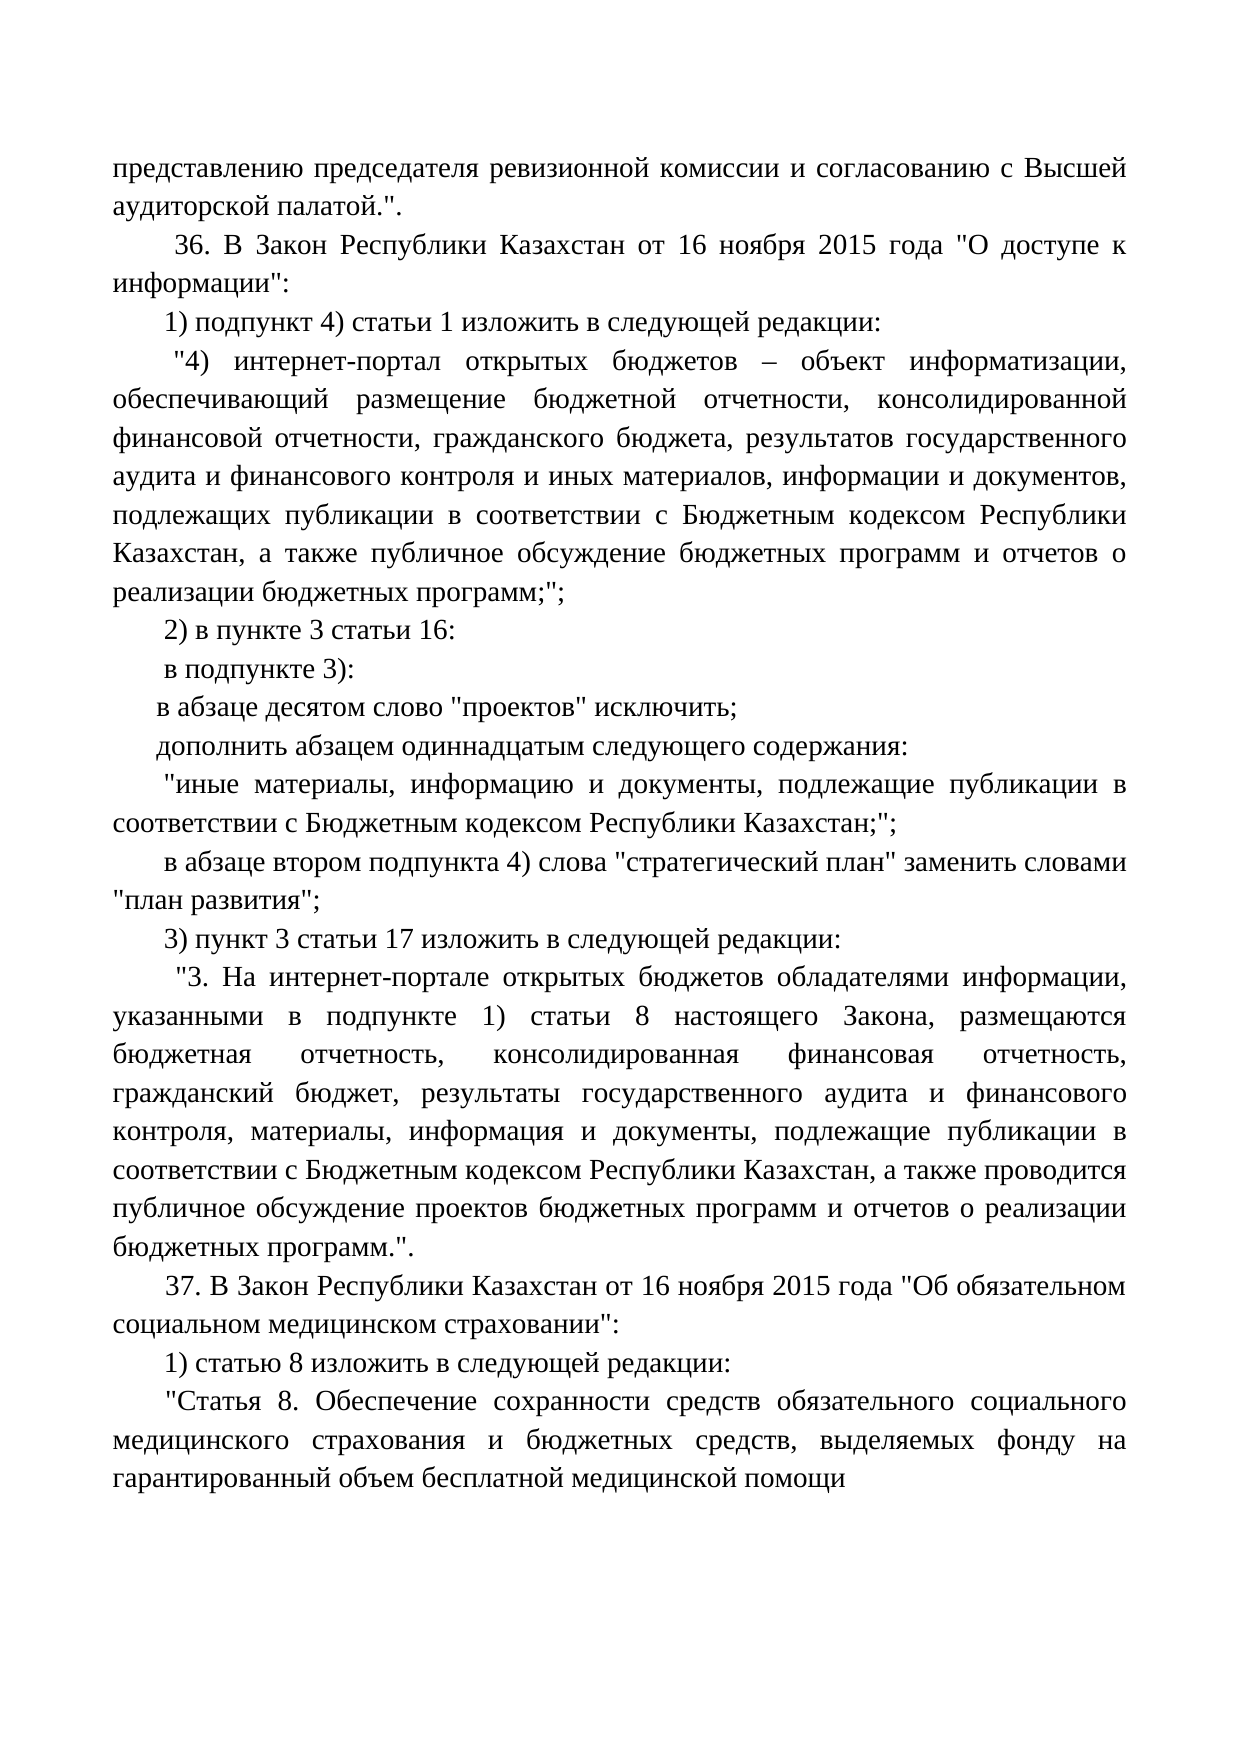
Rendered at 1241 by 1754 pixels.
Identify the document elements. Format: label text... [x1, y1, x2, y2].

text "Статья 8. Обеспечение сохранности средств обязательного социального медицинского страхования и бюджетных средств, выделяемых фонду на гарантированный объем бесплатной медицинской помощи [112, 1383, 1128, 1494]
text в абзаце десятом слово "проектов" исключить; [112, 689, 1128, 723]
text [112, 150, 1128, 222]
text 3) пункт 3 статьи 17 изложить в следующей редакции: [112, 921, 1128, 954]
text "иные материалы, информацию и документы, подлежащие публикации в соответствии с Бюджетным кодексом Республики Казахстан;"; [112, 767, 1128, 839]
text "3. На интернет-портале открытых бюджетов обладателями информации, указанными в подпункте 1) статьи 8 настоящего Закона, размещаются бюджетная отчетность, консолидированная финансовая отчетность, гражданский бюджет, результаты государственного аудита и финансового контроля, материалы, информация и документы, подлежащие публикации в соответствии с Бюджетным кодексом Республики Казахстан, а также проводится публичное обсуждение проектов бюджетных программ и отчетов о реализации бюджетных программ.". [112, 959, 1128, 1263]
text 1) подпункт 4) статьи 1 изложить в следующей редакции: [112, 304, 1128, 338]
text дополнить абзацем одиннадцатым следующего содержания: [112, 728, 1128, 762]
text 2) в пункте 3 статьи 16: [112, 612, 1128, 646]
text в подпункте 3): [112, 651, 1128, 684]
text 1) статью 8 изложить в следующей редакции: [112, 1345, 1128, 1378]
text в абзаце втором подпункта 4) слова "стратегический план" заменить словами "план развития"; [112, 844, 1128, 916]
text 37. В Закон Республики Казахстан от 16 ноября 2015 года "Об обязательном социальном медицинском страховании": [112, 1268, 1128, 1340]
text "4) интернет-портал открытых бюджетов – объект информатизации, обеспечивающий размещение бюджетной отчетности, консолидированной финансовой отчетности, гражданского бюджета, результатов государственного аудита и финансового контроля и иных материалов, информации и документов, подлежащих публикации в соответствии с Бюджетным кодексом Республики Казахстан, а также публичное обсуждение бюджетных программ и отчетов о реализации бюджетных программ;"; [112, 343, 1128, 607]
text 36. В Закон Республики Казахстан от 16 ноября 2015 года "О доступе к информации": [112, 227, 1128, 299]
